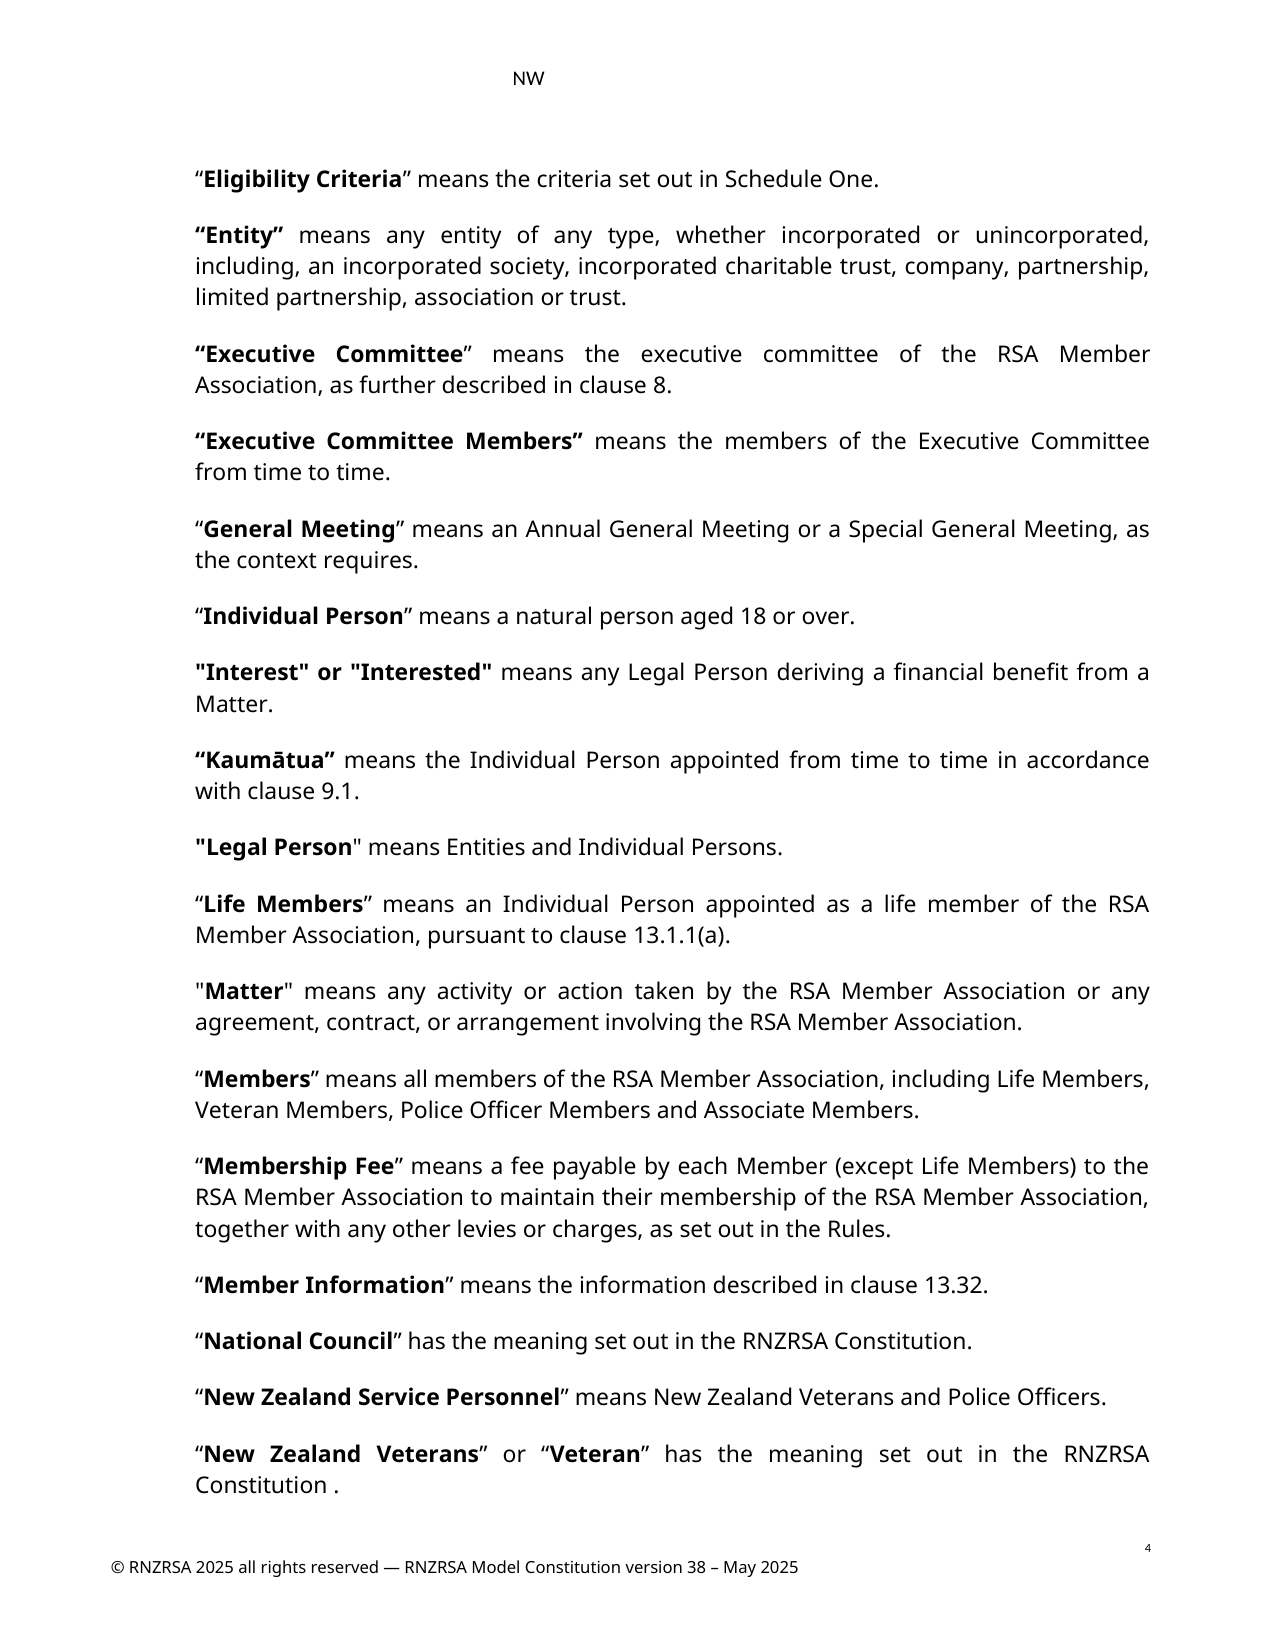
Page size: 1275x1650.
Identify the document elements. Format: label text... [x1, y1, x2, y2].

text “Eligibility Criteria” means the criteria set out in Schedule One. [195, 162, 1151, 194]
text “Executive Committee Members” means the members of the Executive Committee from time to time. [195, 425, 1151, 487]
text “Kaumātua” means the Individual Person appointed from time to time in accordance with clause 9.1. [195, 744, 1151, 806]
text "Legal Person" means Entities and Individual Persons. [195, 831, 1151, 862]
text “National Council” has the meaning set out in the RNZRSA Constitution. [195, 1325, 1151, 1356]
text “Members” means all members of the RSA Member Association, including Life Members, Veteran Members, Police Officer Members and Associate Members. [195, 1062, 1151, 1125]
text "Matter" means any activity or action taken by the RSA Member Association or any agreement, contract, or arrangement involving the RSA Member Association. [195, 975, 1151, 1037]
subtitle “Individual Person” means a natural person aged 18 or over. [195, 600, 1151, 631]
text “New Zealand Veterans” or “Veteran” has the meaning set out in the RNZRSA Constitution . [195, 1437, 1151, 1500]
text “Membership Fee” means a fee payable by each Member (except Life Members) to the RSA Member Association to maintain their membership of the RSA Member Association, together with any other levies or charges, as set out in the Rules. [195, 1150, 1151, 1244]
text “General Meeting” means an Annual General Meeting or a Special General Meeting, as the context requires. [195, 512, 1151, 575]
text “Life Members” means an Individual Person appointed as a life member of the RSA Member Association, pursuant to clause 13.1(a). [195, 887, 1151, 950]
text “Entity” means any entity of any type, whether incorporated or unincorporated, including, an incorporated society, incorporated charitable trust, company, partnership, limited partnership, association or trust. [195, 219, 1151, 312]
text “New Zealand Service Personnel” means New Zealand Veterans and Police Officers. [195, 1381, 1151, 1412]
text “Member Information” means the information described in clause 13.32. [195, 1269, 1151, 1300]
text “Executive Committee” means the executive committee of the RSA Member Association, as further described in clause 8. [195, 337, 1151, 400]
text "Interest" or "Interested" means any Legal Person deriving a financial benefit from a Matter. [195, 656, 1151, 719]
